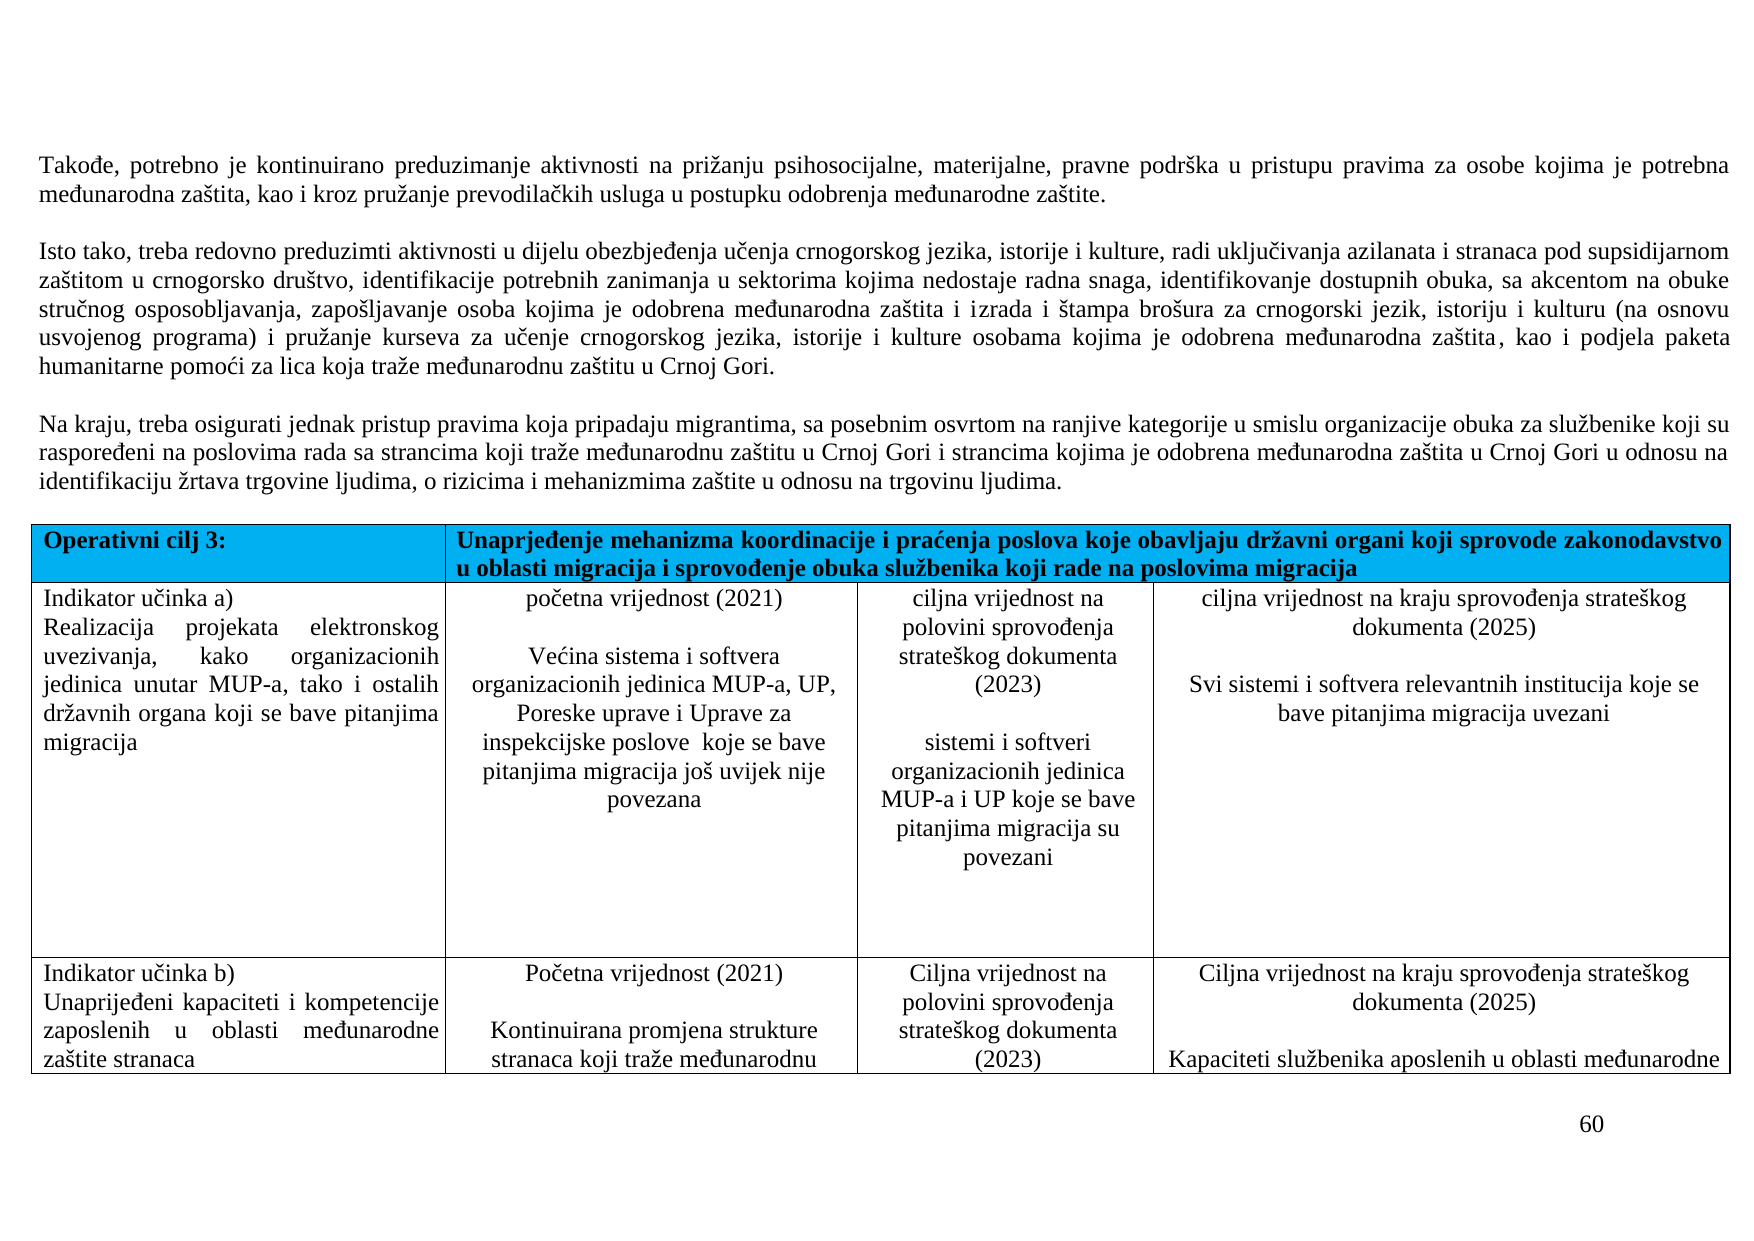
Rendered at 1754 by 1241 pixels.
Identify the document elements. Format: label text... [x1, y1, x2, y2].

text Takođe, potrebno je kontinuirano preduzimanje aktivnosti na prižanju psihosocijalne, materijalne, pravne podrška u pristupu pravima za osobe kojima je potrebna međunarodna zaštita, kao i kroz pružanje prevodilačkih usluga u postupku odobrenja međunarodne zaštite. [39, 150, 1731, 207]
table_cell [1154, 958, 1729, 1073]
table_cell ciljna vrijednost na polovini sprovođenja strateškog dokumenta (2023) sistemi i softveri organizacionih jedinica MUP-a i UP koje se bave pitanjima migracija su povezani [858, 583, 1153, 957]
text Na kraju, treba osigurati jednak pristup pravima koja pripadaju migrantima, sa posebnim osvrtom na ranjive kategorije u smislu organizacije obuka za službenike koji su raspoređeni na poslovima rada sa strancima koji traže međunarodnu zaštitu u Crnoj Gori i strancima kojima je odobrena međunarodna zaštita u Crnoj Gori u odnosu na identifikaciju žrtava trgovine ljudima, o rizicima i mehanizmima zaštite u odnosu na trgovinu ljudima. [39, 409, 1731, 495]
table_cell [446, 958, 857, 1073]
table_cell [32, 958, 445, 1073]
text Isto tako, treba redovno preduzimti aktivnosti u dijelu obezbjeđenja učenja crnogorskog jezika, istorije i kulture, radi uključivanja azilanata i stranaca pod supsidijarnom zaštitom u crnogorsko društvo, identifikacije potrebnih zanimanja u sektorima kojima nedostaje radna snaga, identifikovanje dostupnih obuka, sa akcentom na obuke stručnog osposobljavanja, zapošljavanje osoba kojima je odobrena međunarodna zaštita i izrada i štampa brošura za crnogorski jezik, istoriju i kulturu (na osnovu usvojenog programa) i pružanje kurseva za učenje crnogorskog jezika, istorije i kulture osobama kojima je odobrena međunarodna zaštita, kao i podjela paketa humanitarne pomoći za lica koja traže međunarodnu zaštitu u Crnoj Gori. [39, 236, 1731, 380]
table_cell Indikator učinka a) Realizacija projekata elektronskog uvezivanja, kako organizacionih jedinica unutar MUP-a, tako i ostalih državnih organa koji se bave pitanjima migracija [32, 583, 445, 957]
table_header Operativni cilj 3: [32, 525, 445, 582]
table_header Unaprjeđenje mehanizma koordinacije i praćenja poslova koje obavljaju državni organi koji sprovode zakonodavstvo u oblasti migracija i sprovođenje obuka službenika koji rade na poslovima migracija [446, 525, 1729, 582]
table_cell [858, 958, 1153, 1073]
table_cell ciljna vrijednost na kraju sprovođenja strateškog dokumenta (2025) Svi sistemi i softvera relevantnih institucija koje se bave pitanjima migracija uvezani [1154, 583, 1729, 957]
table_cell početna vrijednost (2021) Većina sistema i softvera organizacionih jedinica MUP-a, UP, Poreske uprave i Uprave za inspekcijske poslove koje se bave pitanjima migracija još uvijek nije povezana [446, 583, 857, 957]
